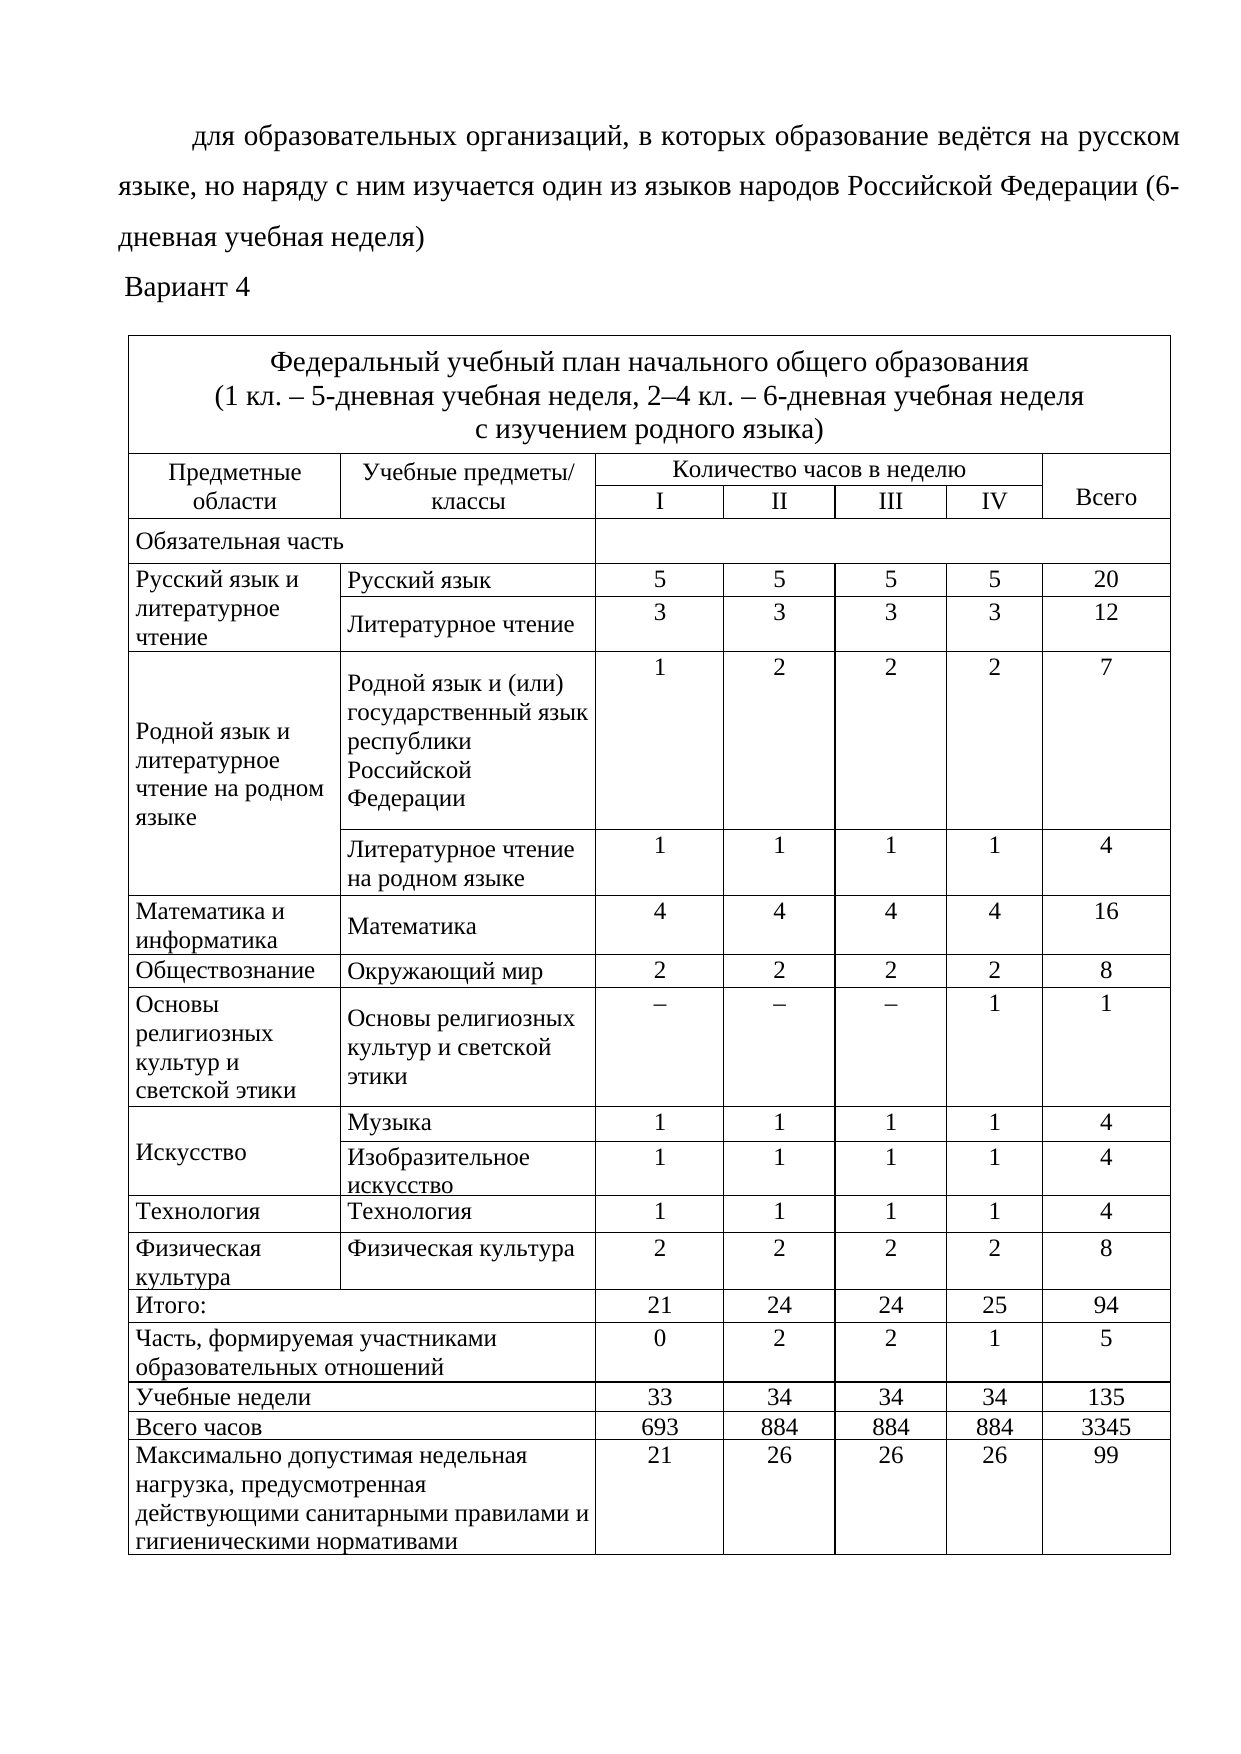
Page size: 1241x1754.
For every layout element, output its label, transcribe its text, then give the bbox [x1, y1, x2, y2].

table_cell 1 [836, 1142, 946, 1195]
table_cell 99 [1043, 1440, 1170, 1554]
table_cell Обществознание и естествознание [129, 955, 340, 987]
table_cell 4 [947, 896, 1042, 954]
table_cell 2 [947, 1233, 1042, 1289]
table_cell 8 [1043, 1233, 1170, 1289]
table_cell Количество часов в неделю [596, 454, 1042, 485]
table_cell – [596, 988, 723, 1106]
table_cell 693 [596, 1412, 723, 1439]
table_cell [596, 519, 1170, 563]
table_cell 5 [1043, 1323, 1170, 1381]
table_cell 1 [724, 1142, 834, 1195]
table_cell 12 [1043, 597, 1170, 651]
table_cell Физическая культура [341, 1233, 595, 1289]
table_cell Предметные области [129, 454, 340, 518]
table_cell 34 [947, 1383, 1042, 1411]
table_cell 2 [596, 1233, 723, 1289]
table_cell 4 [1043, 830, 1170, 895]
table_cell – [724, 988, 834, 1106]
table_cell 34 [724, 1383, 834, 1411]
table_cell Русский язык [341, 564, 595, 596]
table_cell Математика и информатика [129, 896, 340, 954]
table_cell 0 [596, 1323, 723, 1381]
table_cell 135 [1043, 1383, 1170, 1411]
table_cell III [836, 486, 946, 518]
table_cell 1 [947, 1323, 1042, 1381]
table_cell 4 [724, 896, 834, 954]
table_cell 1 [724, 1196, 834, 1232]
table_cell 24 [724, 1290, 834, 1322]
table_cell 33 [596, 1383, 723, 1411]
text для образовательных организаций, в которых образование ведётся на русском языке, но наряду с ним изучается один из языков народов Российской Федерации (6-дневная учебная неделя) [118, 118, 1181, 252]
table_cell 26 [724, 1440, 834, 1554]
table_cell 3 [947, 597, 1042, 651]
table_cell 1 [724, 1107, 834, 1141]
table_cell – [836, 988, 946, 1106]
table_cell Максимально допустимая недельная нагрузка, предусмотренная действующими санитарными правилами и гигиеническими нормативами [129, 1440, 595, 1554]
table_cell 1 [947, 988, 1042, 1106]
table_cell 1 [724, 830, 834, 895]
table_header Федеральный учебный план начального общего образования (1 кл. – 5-дневная учебная неделя, 2–4 кл. – 6-дневная учебная неделя с изучением родного языка) [129, 336, 1170, 453]
table_cell 3 [724, 597, 834, 651]
table_cell 26 [947, 1440, 1042, 1554]
table_cell Учебные недели [129, 1383, 595, 1411]
table_cell 1 [836, 1196, 946, 1232]
table_cell 21 [596, 1440, 723, 1554]
table_cell Итого: [129, 1290, 595, 1322]
table_cell Основы религиозных культур и светской этики [341, 988, 595, 1106]
table_cell Обязательная часть [129, 519, 595, 563]
table_cell 884 [724, 1412, 834, 1439]
table_cell 1 [836, 1107, 946, 1141]
table_cell Математика [341, 896, 595, 954]
table_cell Литературное чтение [341, 597, 595, 651]
table_cell 1 [596, 1142, 723, 1195]
table_cell 24 [836, 1290, 946, 1322]
table_cell 1 [1043, 988, 1170, 1106]
table_cell 4 [1043, 1107, 1170, 1141]
table_cell 2 [836, 1233, 946, 1289]
table_cell 2 [596, 955, 723, 987]
table_cell 2 [836, 652, 946, 829]
table_cell Родной язык и (или) государственный язык республики Российской Федерации [341, 652, 595, 829]
table_cell 2 [724, 652, 834, 829]
table_cell Русский язык и литературное чтение [129, 564, 340, 651]
table_cell Родной язык и литературное чтение на родном языке [129, 652, 340, 895]
table_cell 25 [947, 1290, 1042, 1322]
table_cell Всего часов [1043, 454, 1170, 518]
table_cell 2 [836, 1323, 946, 1381]
table_cell 1 [947, 1142, 1042, 1195]
table_cell 4 [836, 896, 946, 954]
table_cell 5 [947, 564, 1042, 596]
table_cell 20 [1043, 564, 1170, 596]
table_cell 3 [836, 597, 946, 651]
table_cell 26 [836, 1440, 946, 1554]
table_cell 5 [724, 564, 834, 596]
table_cell 1 [596, 652, 723, 829]
table_cell Окружающий мир [341, 955, 595, 987]
subtitle Вариант 4 [124, 269, 1175, 303]
table_cell 2 [947, 652, 1042, 829]
table_cell 1 [596, 1196, 723, 1232]
table_cell 7 [1043, 652, 1170, 829]
table_cell 2 [836, 955, 946, 987]
table_cell 884 [947, 1412, 1042, 1439]
table_cell Искусство [129, 1107, 340, 1195]
table_cell 2 [724, 1233, 834, 1289]
table_cell 3 [596, 597, 723, 651]
table_cell 94 [1043, 1290, 1170, 1322]
table_cell 1 [947, 1196, 1042, 1232]
table_cell Учебные предметы/ классы [341, 454, 595, 518]
table_cell 1 [947, 1107, 1042, 1141]
table_cell 2 [724, 955, 834, 987]
table_cell 4 [1043, 1142, 1170, 1195]
table_cell 884 [836, 1412, 946, 1439]
table_cell 2 [947, 955, 1042, 987]
table_cell Часть, формируемая участниками образовательных отношений [129, 1323, 595, 1381]
table_cell 5 [836, 564, 946, 596]
table_cell 2 [724, 1323, 834, 1381]
table_cell 4 [1043, 1196, 1170, 1232]
table_cell Технология [129, 1196, 340, 1232]
table_cell Всего часов [129, 1412, 595, 1439]
table_cell 1 [836, 830, 946, 895]
table_cell 5 [596, 564, 723, 596]
table_cell 3345 [1043, 1412, 1170, 1439]
table_cell 34 [836, 1383, 946, 1411]
table_cell 4 [596, 896, 723, 954]
table_cell II [724, 486, 834, 518]
table_cell 8 [1043, 955, 1170, 987]
table_cell IV [947, 486, 1042, 518]
table_cell I [596, 486, 723, 518]
table_cell Изобразительное искусство [341, 1142, 595, 1195]
table_cell 1 [596, 1107, 723, 1141]
table_cell Технология [341, 1196, 595, 1232]
table_cell 16 [1043, 896, 1170, 954]
table_cell 1 [947, 830, 1042, 895]
table_cell Основы религиозных культур и светской этики [129, 988, 340, 1106]
table_cell Литературное чтение на родном языке [341, 830, 595, 895]
table_cell 1 [596, 830, 723, 895]
table_cell Физическая культура [129, 1233, 340, 1289]
table_cell Музыка [341, 1107, 595, 1141]
table_cell 21 [596, 1290, 723, 1322]
